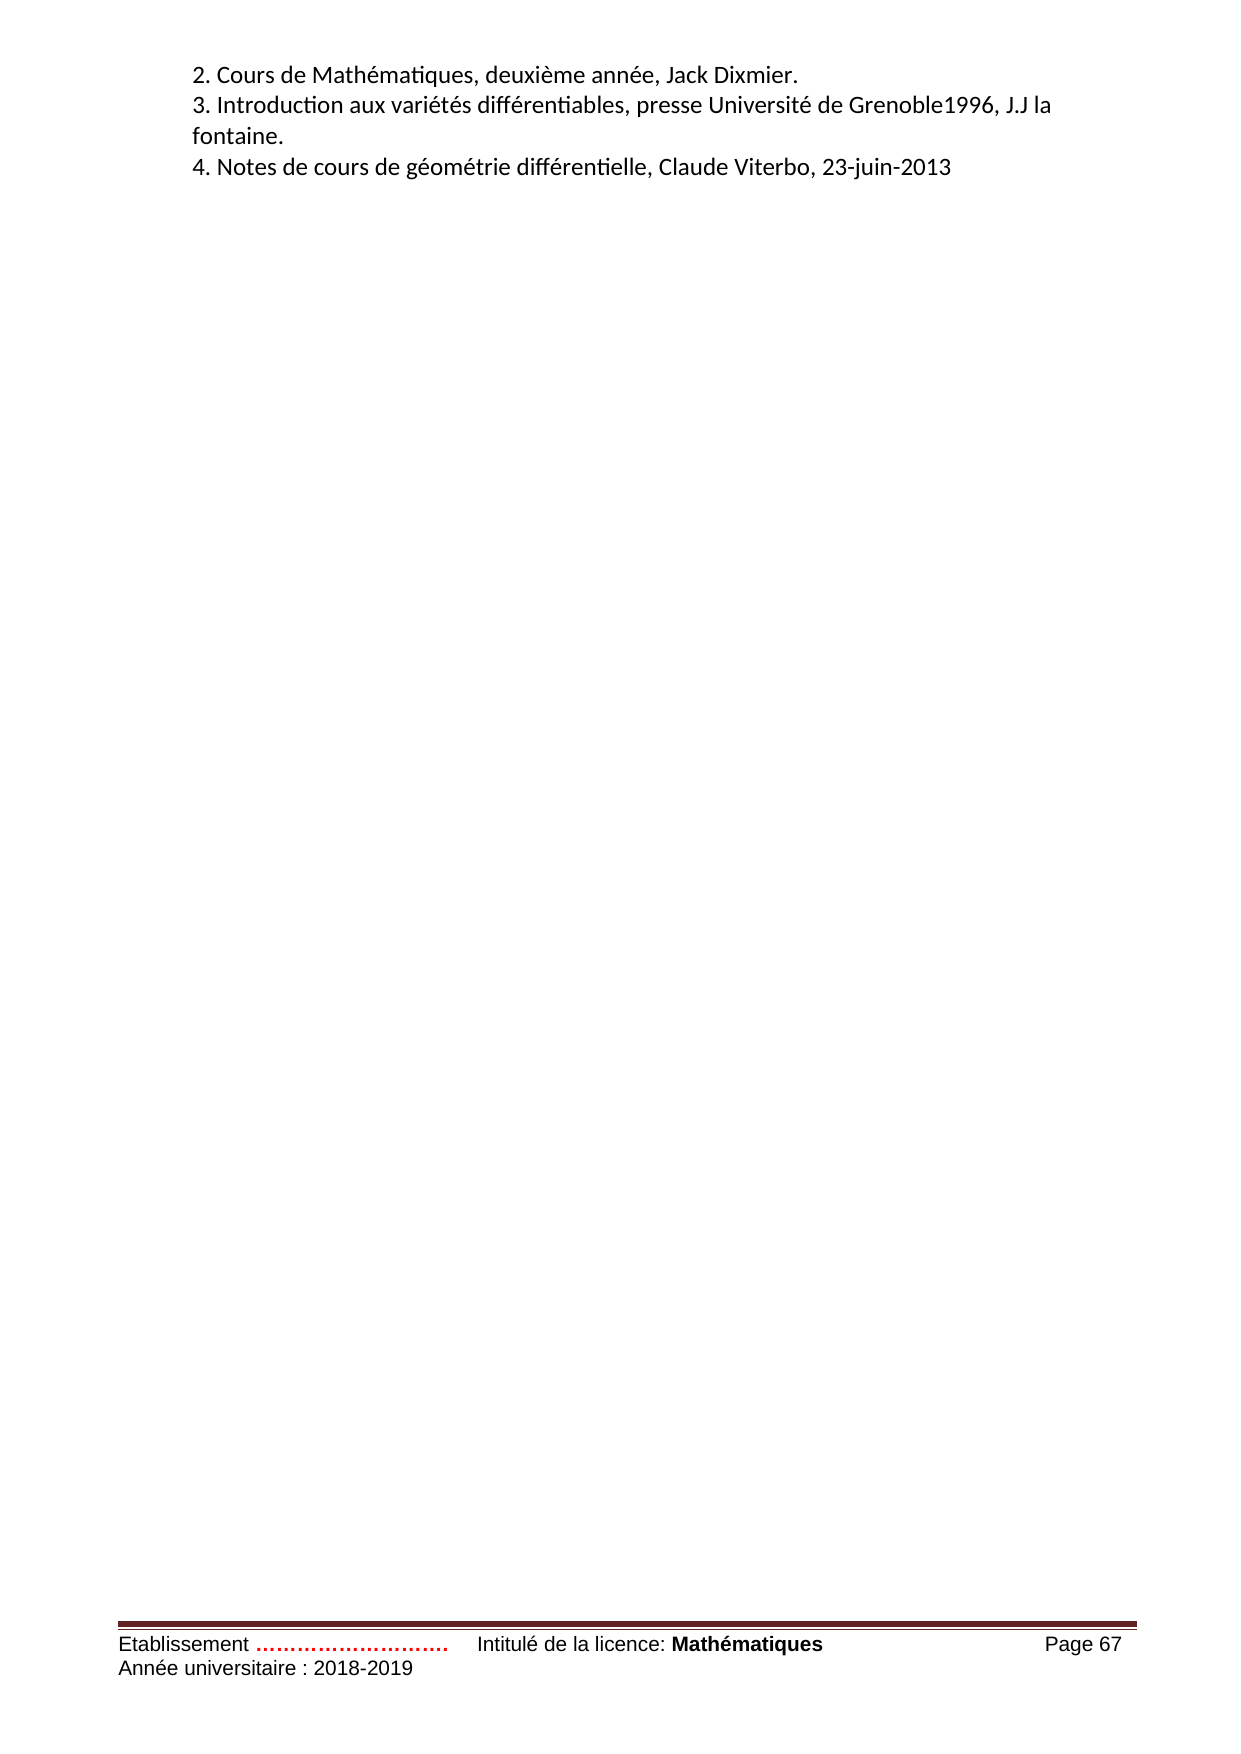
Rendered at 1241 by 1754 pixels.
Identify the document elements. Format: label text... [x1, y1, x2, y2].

list 3. Introduction aux variétés différentiables, presse Université de Grenoble1996, J.J la fontaine. [192, 89, 1137, 151]
list 2. Cours de Mathématiques, deuxième année, Jack Dixmier. [192, 59, 1137, 89]
list 4. Notes de cours de géométrie différentielle, Claude Viterbo, 23-juin-2013 [192, 151, 1137, 181]
